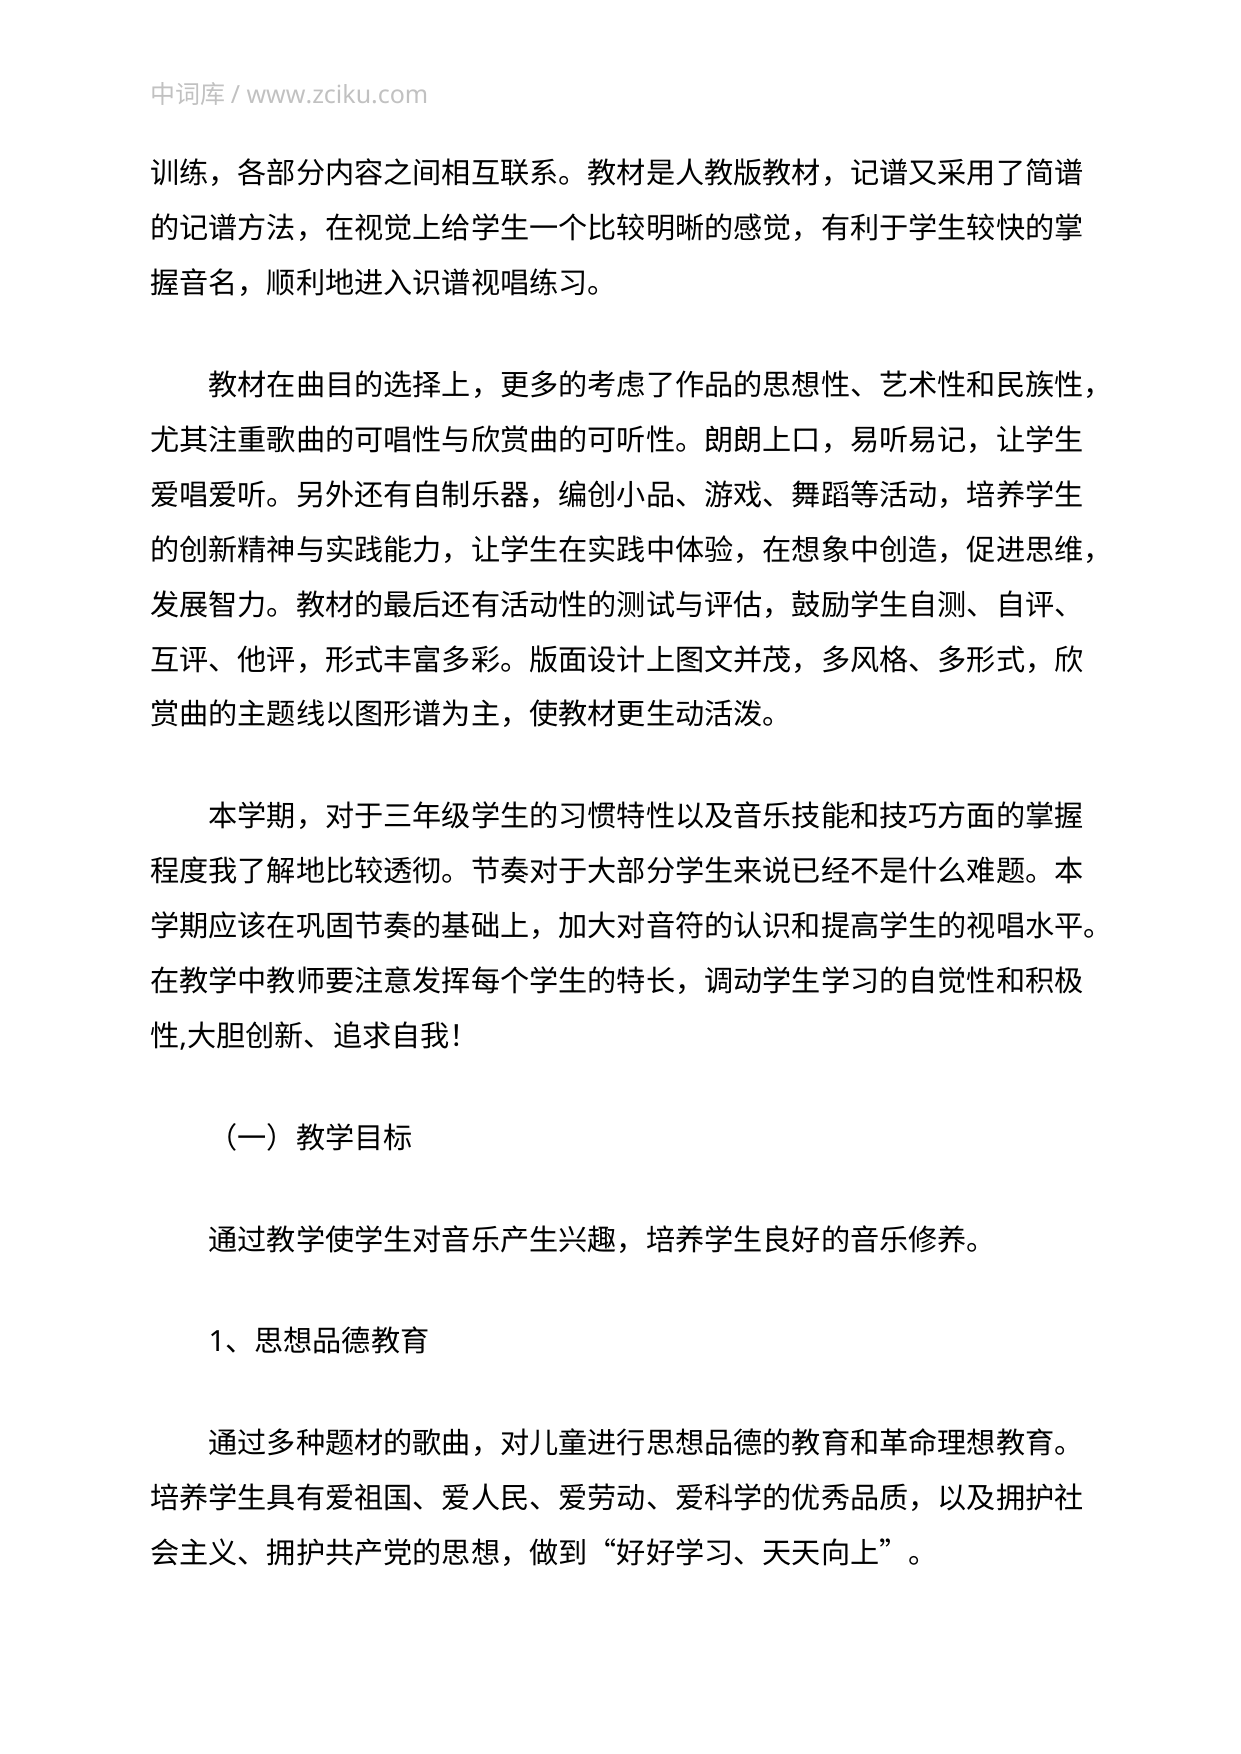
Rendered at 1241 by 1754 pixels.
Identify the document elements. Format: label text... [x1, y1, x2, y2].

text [150, 150, 1090, 302]
text （一）教学目标 [150, 1114, 1090, 1157]
text 教材在曲目的选择上，更多的考虑了作品的思想性、艺术性和民族性，尤其注重歌曲的可唱性与欣赏曲的可听性。朗朗上口，易听易记，让学生爱唱爱听。另外还有自制乐器，编创小品、游戏、舞蹈等活动，培养学生的创新精神与实践能力，让学生在实践中体验，在想象中创造，促进思维，发展智力。教材的最后还有活动性的测试与评估，鼓励学生自测、自评、互评、他评，形式丰富多彩。版面设计上图文并茂，多风格、多形式，欣赏曲的主题线以图形谱为主，使教材更生动活泼。 [150, 362, 1090, 733]
text 通过多种题材的歌曲，对儿童进行思想品德的教育和革命理想教育。培养学生具有爱祖国、爱人民、爱劳动、爱科学的优秀品质，以及拥护社会主义、拥护共产党的思想，做到“好好学习、天天向上”。 [150, 1420, 1090, 1572]
text 1、思想品德教育 [150, 1318, 1090, 1360]
text 本学期，对于三年级学生的习惯特性以及音乐技能和技巧方面的掌握程度我了解地比较透彻。节奏对于大部分学生来说已经不是什么难题。本学期应该在巩固节奏的基础上，加大对音符的认识和提高学生的视唱水平。在教学中教师要注意发挥每个学生的特长，调动学生学习的自觉性和积极性,大胆创新、追求自我！ [150, 793, 1090, 1055]
text 通过教学使学生对音乐产生兴趣，培养学生良好的音乐修养。 [150, 1216, 1090, 1258]
